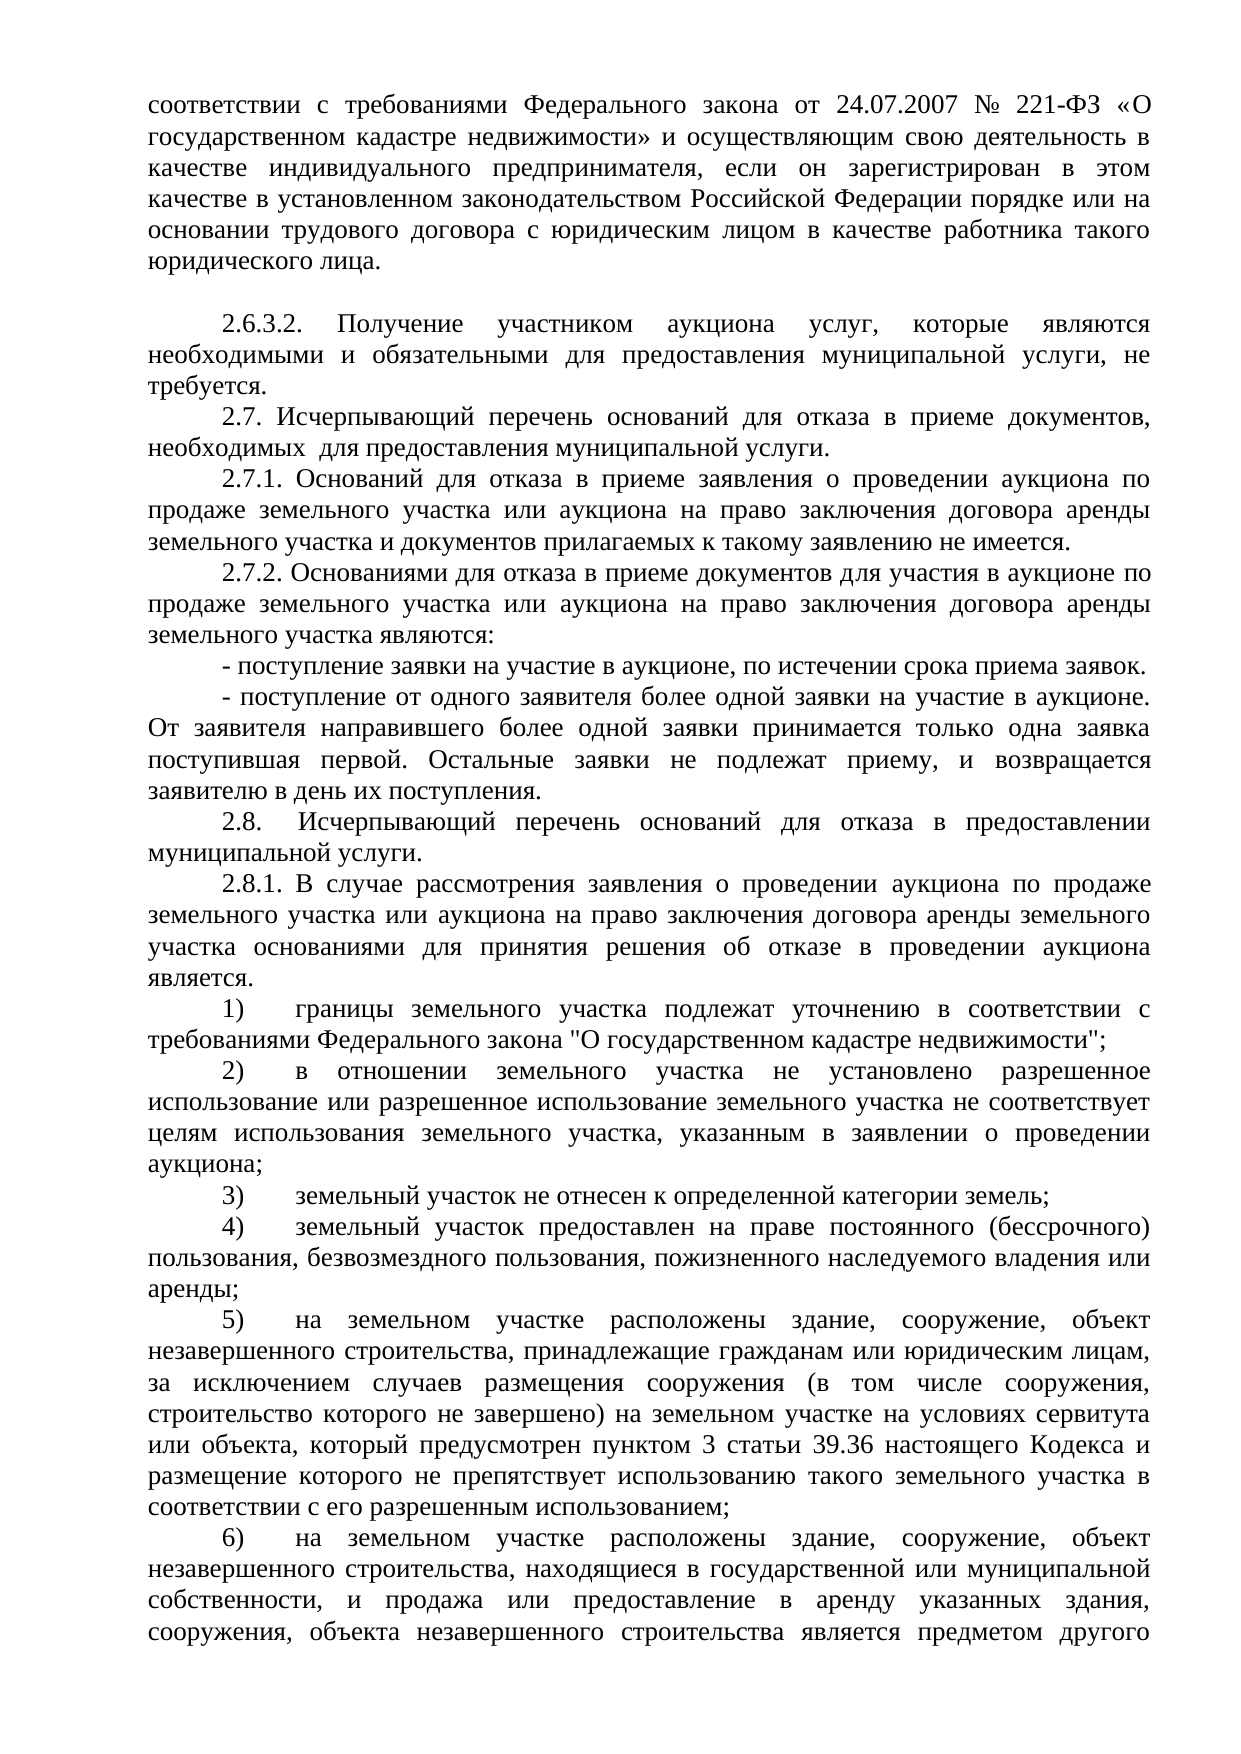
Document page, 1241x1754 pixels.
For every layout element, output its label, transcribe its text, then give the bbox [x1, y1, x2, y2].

list Исчерпывающий перечень оснований для отказа в предоставлении муниципальной услуги. [148, 805, 1152, 867]
text - поступление от одного заявителя более одной заявки на участие в аукционе. От заявителя направившего более одной заявки принимается только одна заявка поступившая первой. Остальные заявки не подлежат приему, и возвращается заявителю в день их поступления. [148, 680, 1152, 805]
list 2.7.1. Оснований для отказа в приеме заявления о проведении аукциона по продаже земельного участка или аукциона на право заключения договора аренды земельного участка и документов прилагаемых к такому заявлению не имеется. [148, 462, 1152, 556]
list земельный участок не отнесен к определенной категории земель; [148, 1179, 1152, 1210]
list на земельном участке расположены здание, сооружение, объект незавершенного строительства, принадлежащие гражданам или юридическим лицам, за исключением случаев размещения сооружения (в том числе сооружения, строительство которого не завершено) на земельном участке на условиях сервитута или объекта, который предусмотрен пунктом 3 статьи 39.36 настоящего Кодекса и размещение которого не препятствует использованию такого земельного участка в соответствии с его разрешенным использованием; [148, 1303, 1152, 1521]
text 2.6.3.2. Получение участником аукциона услуг, которые являются необходимыми и обязательными для предоставления муниципальной услуги, не требуется. [148, 307, 1152, 400]
text 2.7. Исчерпывающий перечень оснований для отказа в приеме документов, необходимых для предоставления муниципальной услуги. [148, 400, 1152, 462]
list границы земельного участка подлежат уточнению в соответствии с требованиями Федерального закона "О государственном кадастре недвижимости"; [148, 992, 1152, 1054]
text 2.7.2. Основаниями для отказа в приеме документов для участия в аукционе по продаже земельного участка или аукциона на право заключения договора аренды земельного участка являются: [148, 556, 1152, 649]
list В случае рассмотрения заявления о проведении аукциона по продаже земельного участка или аукциона на право заключения договора аренды земельного участка основаниями для принятия решения об отказе в проведении аукциона является. [148, 867, 1152, 992]
text - поступление заявки на участие в аукционе, по истечении срока приема заявок. [148, 649, 1152, 680]
list земельный участок предоставлен на праве постоянного (бессрочного) пользования, безвозмездного пользования, пожизненного наследуемого владения или аренды; [148, 1210, 1152, 1303]
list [148, 1521, 1152, 1646]
list в отношении земельного участка не установлено разрешенное использование или разрешенное использование земельного участка не соответствует целям использования земельного участка, указанным в заявлении о проведении аукциона; [148, 1054, 1152, 1179]
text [148, 89, 1152, 276]
